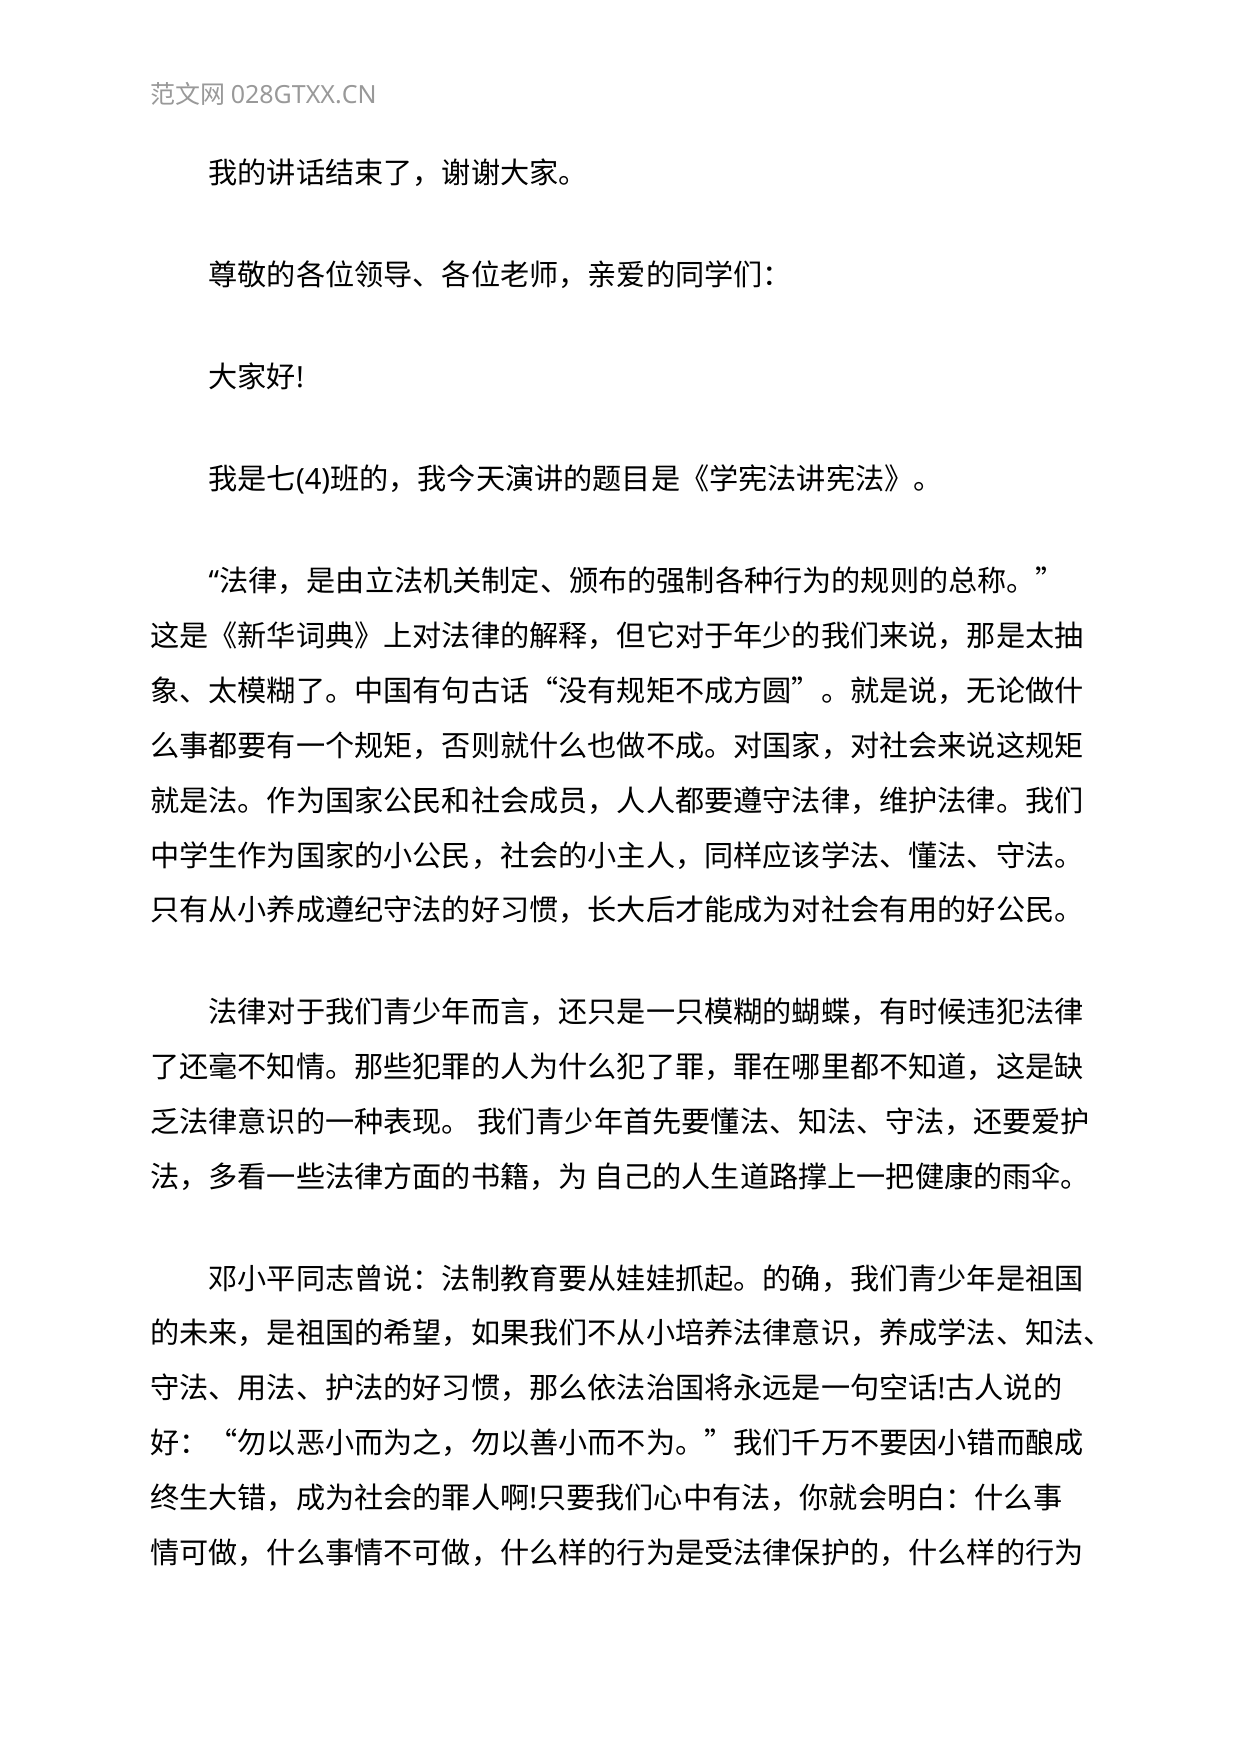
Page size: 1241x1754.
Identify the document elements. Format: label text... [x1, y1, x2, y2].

text 大家好! [150, 353, 1090, 396]
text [150, 1255, 1090, 1572]
text 尊敬的各位领导、各位老师，亲爱的同学们： [150, 252, 1090, 294]
text 我的讲话结束了，谢谢大家。 [150, 150, 1090, 192]
text “法律，是由立法机关制定、颁布的强制各种行为的规则的总称。”这是《新华词典》上对法律的解释，但它对于年少的我们来说，那是太抽象、太模糊了。中国有句古话“没有规矩不成方圆”。就是说，无论做什么事都要有一个规矩，否则就什么也做不成。对国家，对社会来说这规矩就是法。作为国家公民和社会成员，人人都要遵守法律，维护法律。我们中学生作为国家的小公民，社会的小主人，同样应该学法、懂法、守法。只有从小养成遵纪守法的好习惯，长大后才能成为对社会有用的好公民。 [150, 557, 1090, 929]
text 法律对于我们青少年而言，还只是一只模糊的蝴蝶，有时候违犯法律了还毫不知情。那些犯罪的人为什么犯了罪，罪在哪里都不知道，这是缺乏法律意识的一种表现。 我们青少年首先要懂法、知法、守法，还要爱护法，多看一些法律方面的书籍，为 自己的人生道路撑上一把健康的雨伞。 [150, 989, 1090, 1196]
text 我是七(4)班的，我今天演讲的题目是《学宪法讲宪法》。 [150, 456, 1090, 498]
